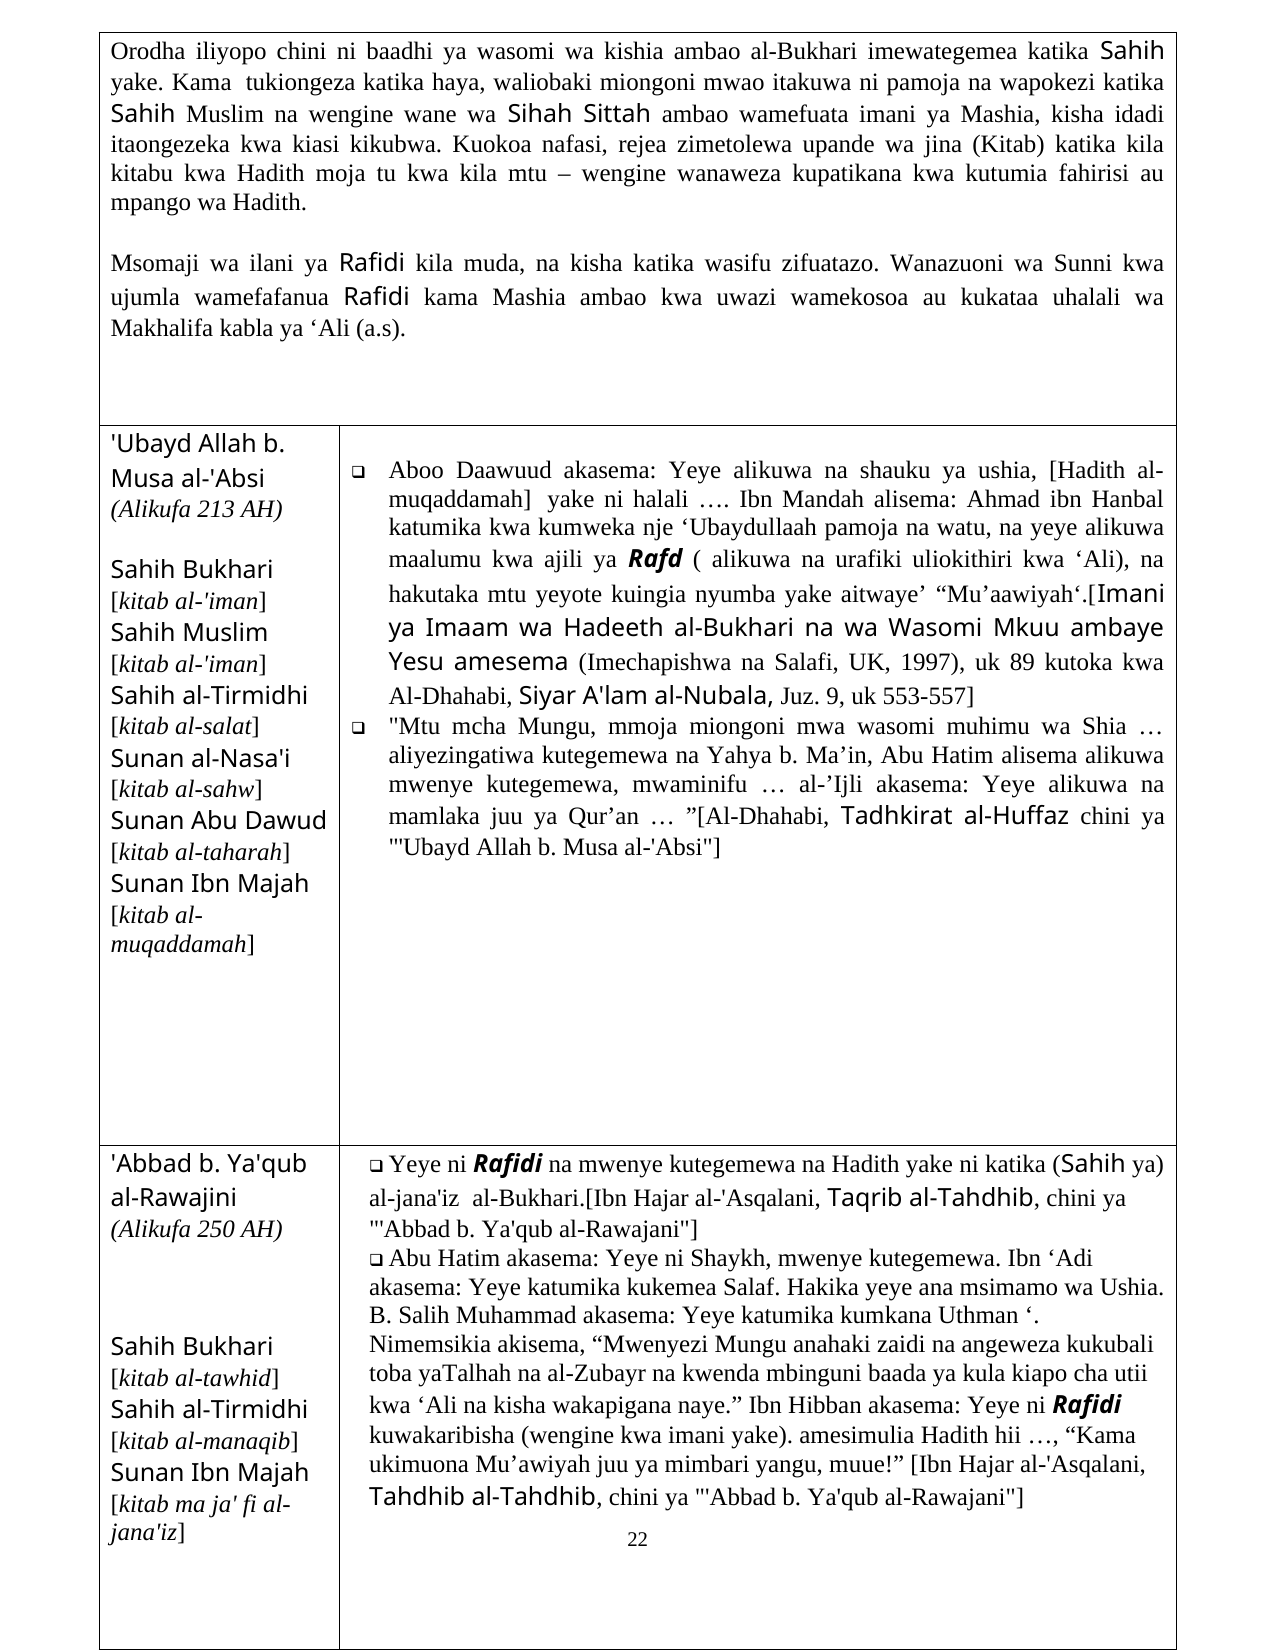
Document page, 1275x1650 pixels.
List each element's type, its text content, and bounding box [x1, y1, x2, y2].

table_header Orodha iliyopo chini ni baadhi ya wasomi wa kishia ambao al-Bukhari imewategemea katika Sahih yake. Kama tukiongeza katika haya, waliobaki miongoni mwao itakuwa ni pamoja na wapokezi katika Sahih Muslim na wengine wane wa Sihah Sittah ambao wamefuata imani ya Mashia, kisha idadi itaongezeka kwa kiasi kikubwa. Kuokoa nafasi, rejea zimetolewa upande wa jina (Kitab) katika kila kitabu kwa Hadith moja tu kwa kila mtu – wengine wanaweza kupatikana kwa kutumia fahirisi au mpango wa Hadith. Msomaji wa ilani ya Rafidi kila muda, na kisha katika wasifu zifuatazo. Wanazuoni wa Sunni kwa ujumla wamefafanua Rafidi kama Mashia ambao kwa uwazi wamekosoa au kukataa uhalali wa Makhalifa kabla ya ‘Ali (a.s). [100, 33, 1176, 425]
table_cell 'Ubayd Allah b. Musa al-'Absi (Alikufa 213 AH) Sahih Bukhari [kitab al-'iman] Sahih Muslim [kitab al-'iman] Sahih al-Tirmidhi [kitab al-salat] Sunan al-Nasa'i [kitab al-sahw] Sunan Abu Dawud [kitab al-taharah] Sunan Ibn Majah [kitab al-muqaddamah] [100, 426, 339, 1145]
table_cell 'Abbad b. Ya'qub al-Rawajini (Alikufa 250 AH) Sahih Bukhari [kitab al-tawhid] Sahih al-Tirmidhi [kitab al-manaqib] Sunan Ibn Majah [kitab ma ja' fi al-jana'iz] [100, 1146, 339, 1649]
table_cell Yeye ni Rafidi na mwenye kutegemewa na Hadith yake ni katika (Sahih ya) al-jana'iz al-Bukhari.[Ibn Hajar al-'Asqalani, Taqrib al-Tahdhib, chini ya "'Abbad b. Ya'qub al-Rawajani"] Abu Hatim akasema: Yeye ni Shaykh, mwenye kutegemewa. Ibn ‘Adi akasema: Yeye katumika kukemea Salaf. Hakika yeye ana msimamo wa Ushia. B. Salih Muhammad akasema: Yeye katumika kumkana Uthman ‘. Nimemsikia akisema, “Mwenyezi Mungu anahaki zaidi na angeweza kukubali toba yaTalhah na al-Zubayr na kwenda mbinguni baada ya kula kiapo cha utii kwa ‘Ali na kisha wakapigana naye.” Ibn Hibban akasema: Yeye ni Rafidi kuwakaribisha (wengine kwa imani yake). amesimulia Hadith hii …, “Kama ukimuona Mu’awiyah juu ya mimbari yangu, muue!” [Ibn Hajar al-'Asqalani, Tahdhib al-Tahdhib, chini ya "'Abbad b. Ya'qub al-Rawajani"] [340, 1146, 1176, 1649]
table_cell Aboo Daawuud akasema: Yeye alikuwa na shauku ya ushia, [Hadith al-muqaddamah] yake ni halali …. Ibn Mandah alisema: Ahmad ibn Hanbal katumika kwa kumweka nje ‘Ubaydullaah pamoja na watu, na yeye alikuwa maalumu kwa ajili ya Rafd ( alikuwa na urafiki uliokithiri kwa ‘Ali), na hakutaka mtu yeyote kuingia nyumba yake aitwaye’ “Mu’aawiyah‘.[Imani ya Imaam wa Hadeeth al-Bukhari na wa Wasomi Mkuu ambaye Yesu amesema (Imechapishwa na Salafi, UK, 1997), uk 89 kutoka kwa Al-Dhahabi, Siyar A'lam al-Nubala, Juz. 9, uk 553-557] "Mtu mcha Mungu, mmoja miongoni mwa wasomi muhimu wa Shia … aliyezingatiwa kutegemewa na Yahya b. Ma’in, Abu Hatim alisema alikuwa mwenye kutegemewa, mwaminifu … al-’Ijli akasema: Yeye alikuwa na mamlaka juu ya Qur’an … ”[Al-Dhahabi, Tadhkirat al-Huffaz chini ya "'Ubayd Allah b. Musa al-'Absi"] [340, 426, 1176, 1145]
